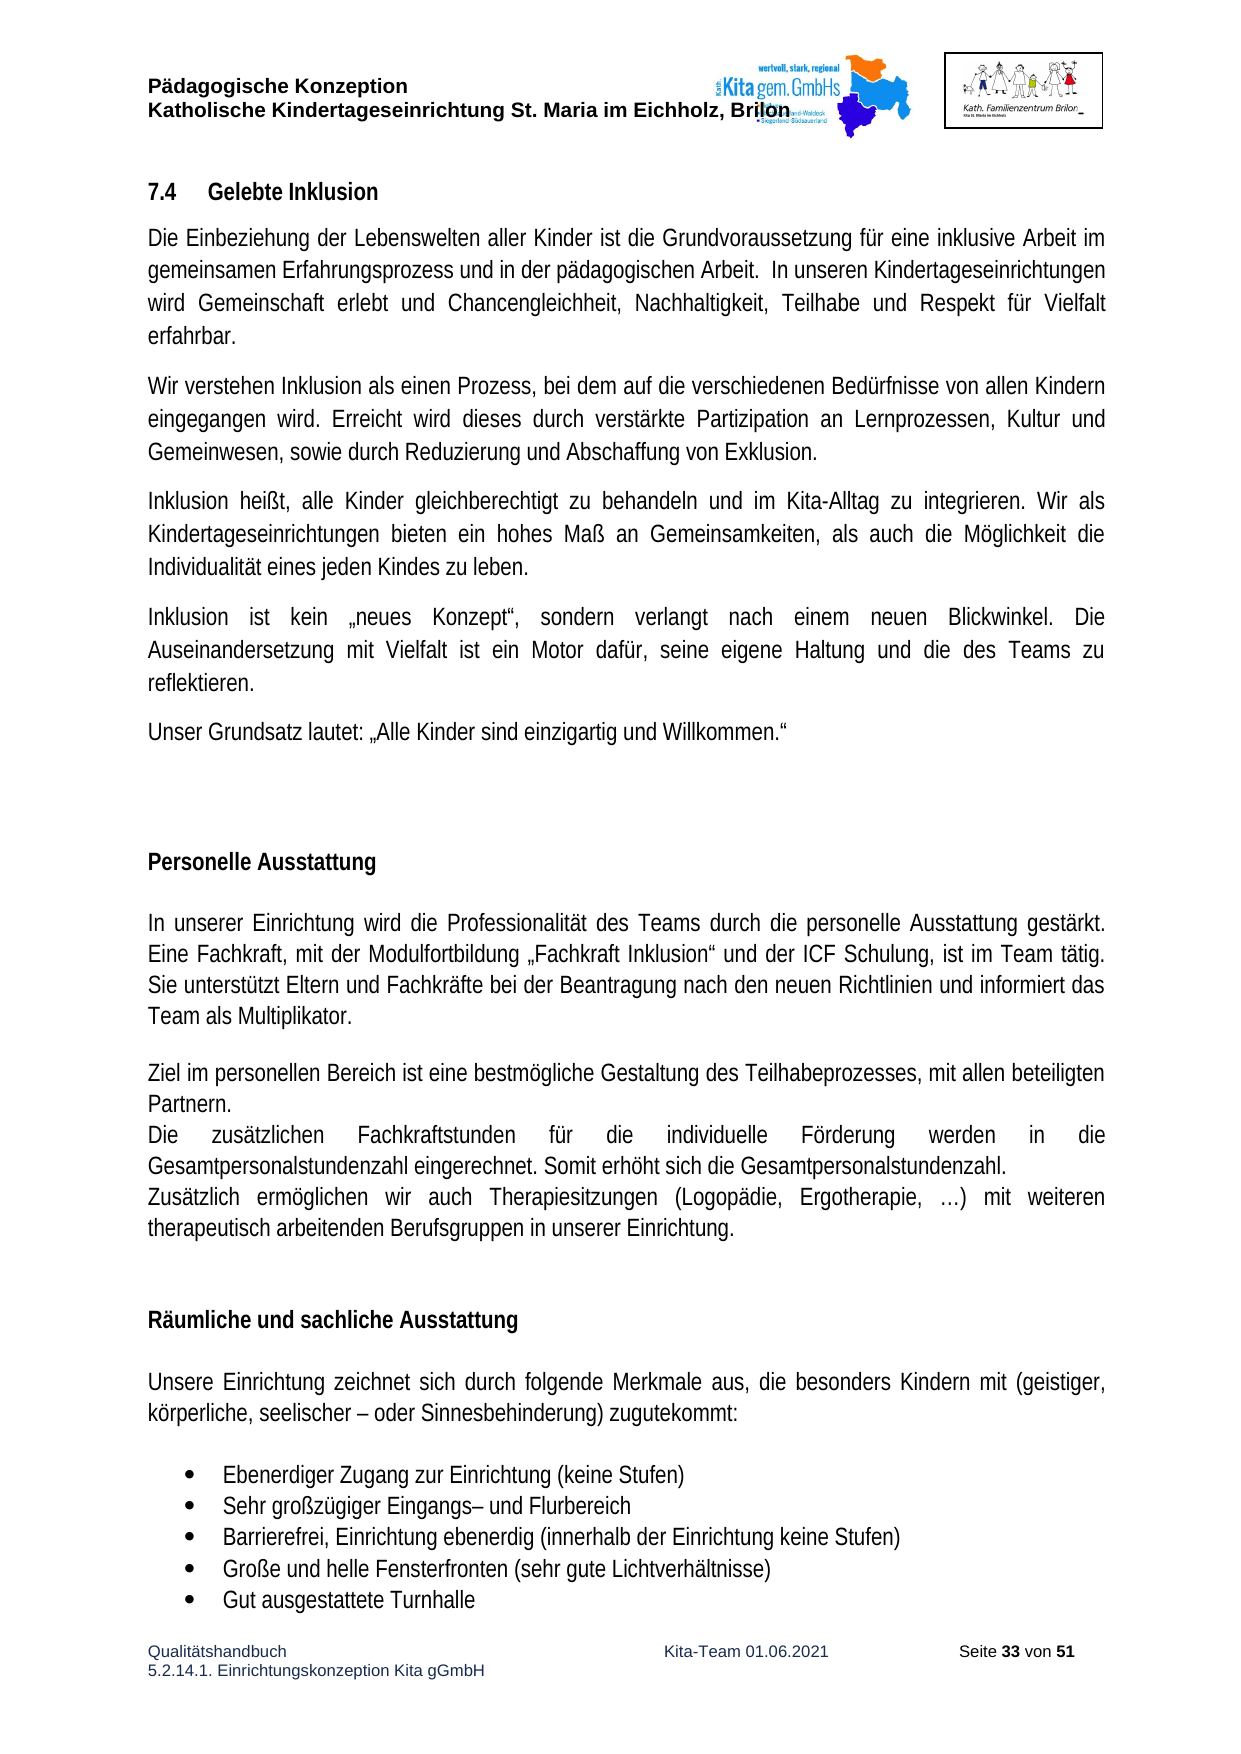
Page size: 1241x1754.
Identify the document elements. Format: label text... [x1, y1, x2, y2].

list Sehr großzügiger Eingangs– und Flurbereich [185, 1491, 1107, 1520]
text Zusätzlich ermöglichen wir auch Therapiesitzungen (Logopädie, Ergotherapie, …) mit weiteren therapeutisch arbeitenden Berufsgruppen in unserer Einrichtung. [148, 1182, 1107, 1241]
text Wir verstehen Inklusion als einen Prozess, bei dem auf die verschiedenen Bedürfnisse von allen Kindern eingegangen wird. Erreicht wird dieses durch verstärkte Partizipation an Lernprozessen, Kultur und Gemeinwesen, sowie durch Reduzierung und Abschaffung von Exklusion. [148, 371, 1107, 465]
text Die Einbeziehung der Lebenswelten aller Kinder ist die Grundvoraussetzung für eine inklusive Arbeit im gemeinsamen Erfahrungsprozess und in der pädagogischen Arbeit. In unseren Kindertageseinrichtungen wird Gemeinschaft erlebt und Chancengleichheit, Nachhaltigkeit, Teilhabe und Respekt für Vielfalt erfahrbar. [148, 222, 1107, 350]
text Unser Grundsatz lautet: „Alle Kinder sind einzigartig und Willkommen.“ [148, 717, 1107, 746]
picture [712, 43, 914, 145]
list Barrierefrei, Einrichtung ebenerdig (innerhalb der Einrichtung keine Stufen) [185, 1522, 1107, 1551]
text In unserer Einrichtung wird die Professionalität des Teams durch die personelle Ausstattung gestärkt. Eine Fachkraft, mit der Modulfortbildung „Fachkraft Inklusion“ und der ICF Schulung, ist im Team tätig. Sie unterstützt Eltern und Fachkräfte bei der Beantragung nach den neuen Richtlinien und informiert das Team als Multiplikator. [148, 908, 1107, 1030]
text Ziel im personellen Bereich ist eine bestmögliche Gestaltung des Teilhabeprozesses, mit allen beteiligten Partnern. [148, 1058, 1107, 1117]
text Inklusion ist kein „neues Konzept“, sondern verlangt nach einem neuen Blickwinkel. Die Auseinandersetzung mit Vielfalt ist ein Motor dafür, seine eigene Haltung und die des Teams zu reflektieren. [148, 602, 1107, 696]
text Personelle Ausstattung [148, 846, 1107, 875]
text Die zusätzlichen Fachkraftstunden für die individuelle Förderung werden in die Gesamtpersonalstundenzahl eingerechnet. Somit erhöht sich die Gesamtpersonalstundenzahl. [148, 1120, 1107, 1179]
picture [963, 60, 1078, 120]
list Gut ausgestattete Turnhalle [185, 1585, 1107, 1613]
list Ebenerdiger Zugang zur Einrichtung (keine Stufen) [185, 1460, 1107, 1489]
text Inklusion heißt, alle Kinder gleichberechtigt zu behandeln und im Kita-Alltag zu integrieren. Wir als Kindertageseinrichtungen bieten ein hohes Maß an Gemeinsamkeiten, als auch die Möglichkeit die Individualität eines jeden Kindes zu leben. [148, 486, 1107, 581]
list Große und helle Fensterfronten (sehr gute Lichtverhältnisse) [185, 1553, 1107, 1582]
text Unsere Einrichtung zeichnet sich durch folgende Merkmale aus, die besonders Kindern mit (geistiger, körperliche, seelischer – oder Sinnesbehinderung) zugutekommt: [148, 1367, 1107, 1427]
subtitle Gelebte Inklusion [148, 177, 1107, 206]
text Räumliche und sachliche Ausstattung [148, 1305, 1107, 1334]
